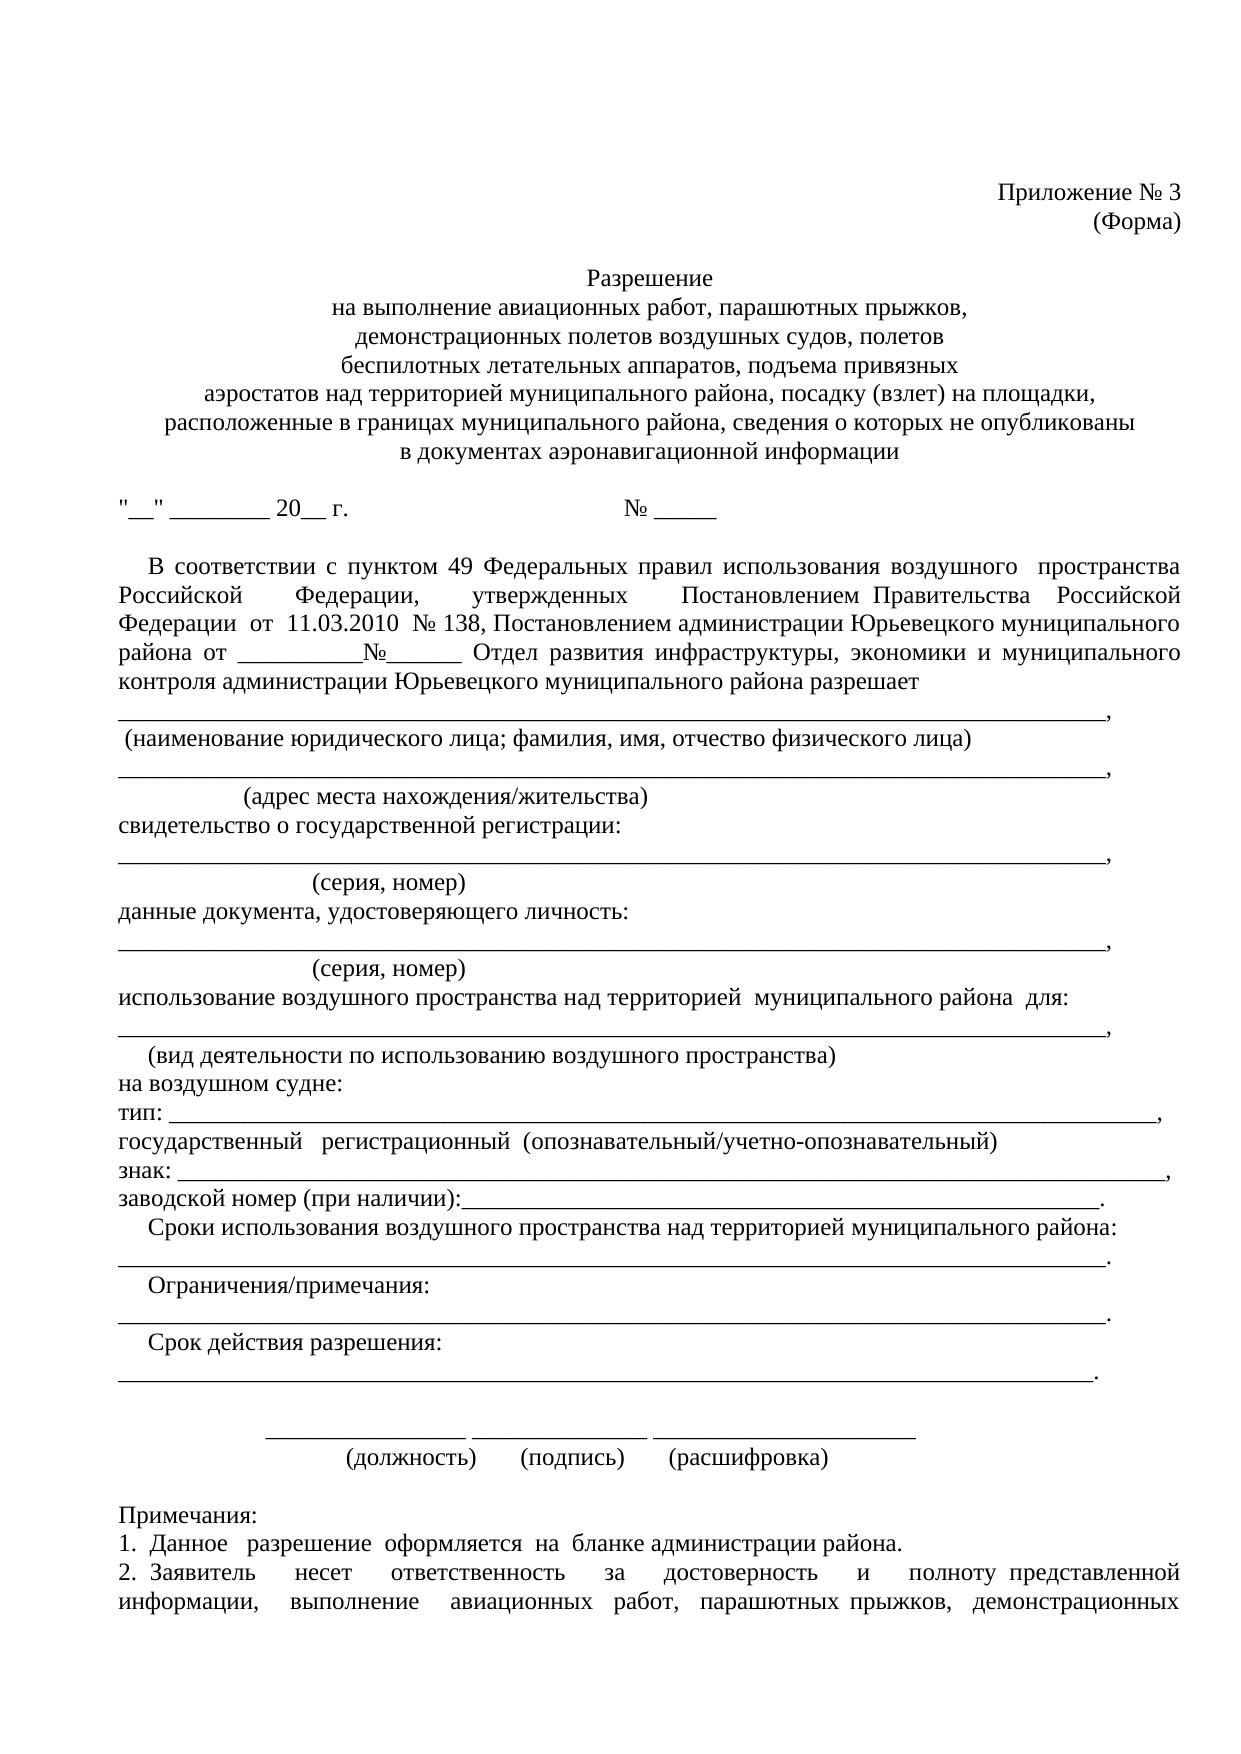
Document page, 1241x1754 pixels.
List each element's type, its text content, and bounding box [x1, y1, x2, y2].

text Срок действия разрешения: [118, 1327, 1181, 1356]
text свидетельство о государственной регистрации: [118, 810, 1181, 838]
text государственный регистрационный (опознавательный/учетно-опознавательный) [118, 1126, 1181, 1155]
text ________________ ______________ _____________________ [266, 1413, 1181, 1442]
text Приложение № 3 [118, 177, 1181, 206]
text _______________________________________________________________________________, [118, 752, 1181, 781]
text беспилотных летательных аппаратов, подъема привязных [118, 350, 1181, 378]
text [118, 1557, 1181, 1615]
text (вид деятельности по использованию воздушного пространства) [118, 1040, 1181, 1068]
text _______________________________________________________________________________. [118, 1241, 1181, 1270]
text _______________________________________________________________________________. [118, 1298, 1181, 1327]
text (наименование юридического лица; фамилия, имя, отчество физического лица) [118, 723, 1181, 752]
text использование воздушного пространства над территорией муниципального района для: [118, 982, 754, 1011]
text 1. Данное разрешение оформляется на бланке администрации района. [118, 1528, 1181, 1557]
text (серия, номер) [118, 867, 1181, 896]
text Разрешение [118, 263, 1181, 292]
text демонстрационных полетов воздушных судов, полетов [118, 321, 1181, 350]
text _______________________________________________________________________________, [118, 838, 1181, 867]
text (адрес места нахождения/жительства) [118, 781, 1181, 810]
text Сроки использования воздушного пространства над территорией муниципального района: [118, 1212, 851, 1241]
text заводской номер (при наличии):___________________________________________________. [118, 1183, 1181, 1212]
text расположенные в границах муниципального района, сведения о которых не опубликованы [720, 407, 1181, 436]
text тип: _______________________________________________________________________________, [118, 1097, 1181, 1126]
text на воздушном судне: [118, 1068, 1181, 1097]
text знак: _______________________________________________________________________________, [118, 1155, 1181, 1183]
text в документах аэронавигационной информации [118, 436, 1181, 465]
text _______________________________________________________________________________, [118, 925, 1181, 953]
text (серия, номер) [118, 953, 1181, 982]
text данные документа, удостоверяющего личность: [118, 896, 1181, 925]
text В соответствии с пунктом 49 Федеральных правил использования воздушного пространства Российской Федерации, утвержденных Постановлением Правительства Российской Федерации от 11.03.2010 № 138, Постановлением администрации Юрьевецкого муниципального района от __________№______ Отдел развития инфраструктуры, экономики и муниципального контроля администрации Юрьевецкого муниципального района разрешает [118, 551, 1181, 695]
text (Форма) [118, 206, 1181, 235]
text ______________________________________________________________________________. [118, 1356, 1181, 1385]
text Примечания: [118, 1500, 1181, 1528]
text _______________________________________________________________________________, [118, 695, 1181, 723]
text "__" ________ 20__ г. № _____ [118, 493, 1181, 522]
text (должность) (подпись) (расшифровка) [118, 1442, 1181, 1471]
text расположенные в границах муниципального района, сведения о которых не опубликованы [118, 407, 455, 436]
text Ограничения/примечания: [118, 1270, 1181, 1298]
text аэростатов над территорией муниципального района, посадку (взлет) на площадки, [118, 378, 1181, 407]
text на выполнение авиационных работ, парашютных прыжков, [118, 292, 1181, 321]
text _______________________________________________________________________________, [118, 1011, 1181, 1040]
